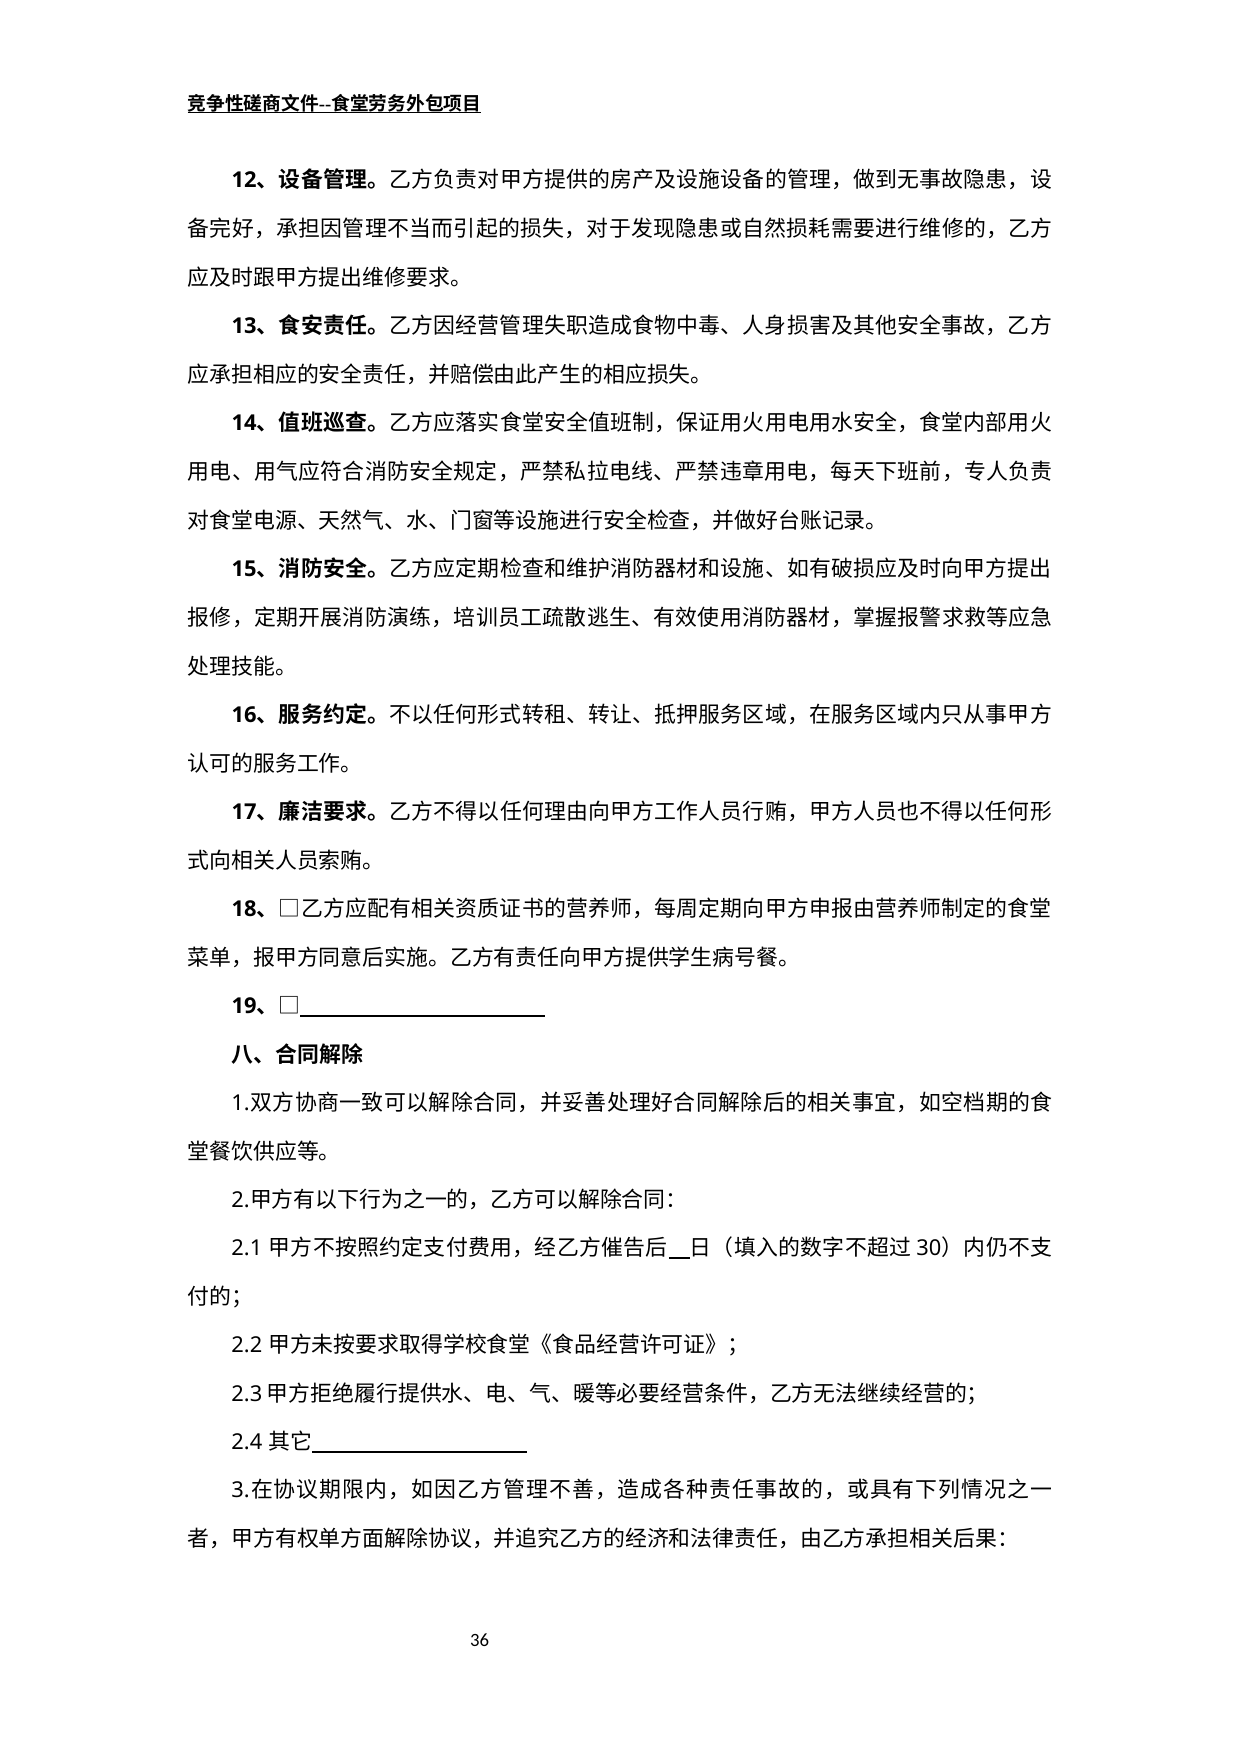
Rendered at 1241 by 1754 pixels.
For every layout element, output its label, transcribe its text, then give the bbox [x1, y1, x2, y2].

text 18、□乙方应配有相关资质证书的营养师，每周定期向甲方申报由营养师制定的食堂菜单，报甲方同意后实施。乙方有责任向甲方提供学生病号餐。 [187, 891, 1053, 972]
text 3.在协议期限内，如因乙方管理不善，造成各种责任事故的，或具有下列情况之一者，甲方有权单方面解除协议，并追究乙方的经济和法律责任，由乙方承担相关后果： [187, 1472, 1053, 1553]
text 14、值班巡查。乙方应落实食堂安全值班制，保证用火用电用水安全，食堂内部用火用电、用气应符合消防安全规定，严禁私拉电线、严禁违章用电，每天下班前，专人负责对食堂电源、天然气、水、门窗等设施进行安全检查，并做好台账记录。 [187, 405, 1053, 535]
list 八、合同解除 [187, 1036, 1053, 1069]
text 2.3甲方拒绝履行提供水、电、气、暖等必要经营条件，乙方无法继续经营的； [187, 1375, 1053, 1408]
text 15、消防安全。乙方应定期检查和维护消防器材和设施、如有破损应及时向甲方提出报修，定期开展消防演练，培训员工疏散逃生、有效使用消防器材，掌握报警求救等应急处理技能。 [187, 551, 1053, 681]
text 12、设备管理。乙方负责对甲方提供的房产及设施设备的管理，做到无事故隐患，设备完好，承担因管理不当而引起的损失，对于发现隐患或自然损耗需要进行维修的，乙方应及时跟甲方提出维修要求。 [187, 162, 1053, 292]
text 2.4 其它 [187, 1424, 1053, 1456]
text 17、廉洁要求。乙方不得以任何理由向甲方工作人员行贿，甲方人员也不得以任何形式向相关人员索贿。 [187, 794, 1053, 875]
text 16、服务约定。不以任何形式转租、转让、抵押服务区域，在服务区域内只从事甲方认可的服务工作。 [187, 697, 1053, 778]
text 19、□ [187, 988, 1053, 1020]
text 2.甲方有以下行为之一的，乙方可以解除合同： [187, 1182, 1053, 1214]
text 1.双方协商一致可以解除合同，并妥善处理好合同解除后的相关事宜，如空档期的食堂餐饮供应等。 [187, 1084, 1053, 1166]
text 2.2 甲方未按要求取得学校食堂《食品经营许可证》； [187, 1327, 1053, 1359]
text 13、食安责任。乙方因经营管理失职造成食物中毒、人身损害及其他安全事故，乙方应承担相应的安全责任，并赔偿由此产生的相应损失。 [187, 308, 1053, 389]
text 2.1 甲方不按照约定支付费用，经乙方催告后 日（填入的数字不超过30）内仍不支付的； [187, 1230, 1053, 1311]
